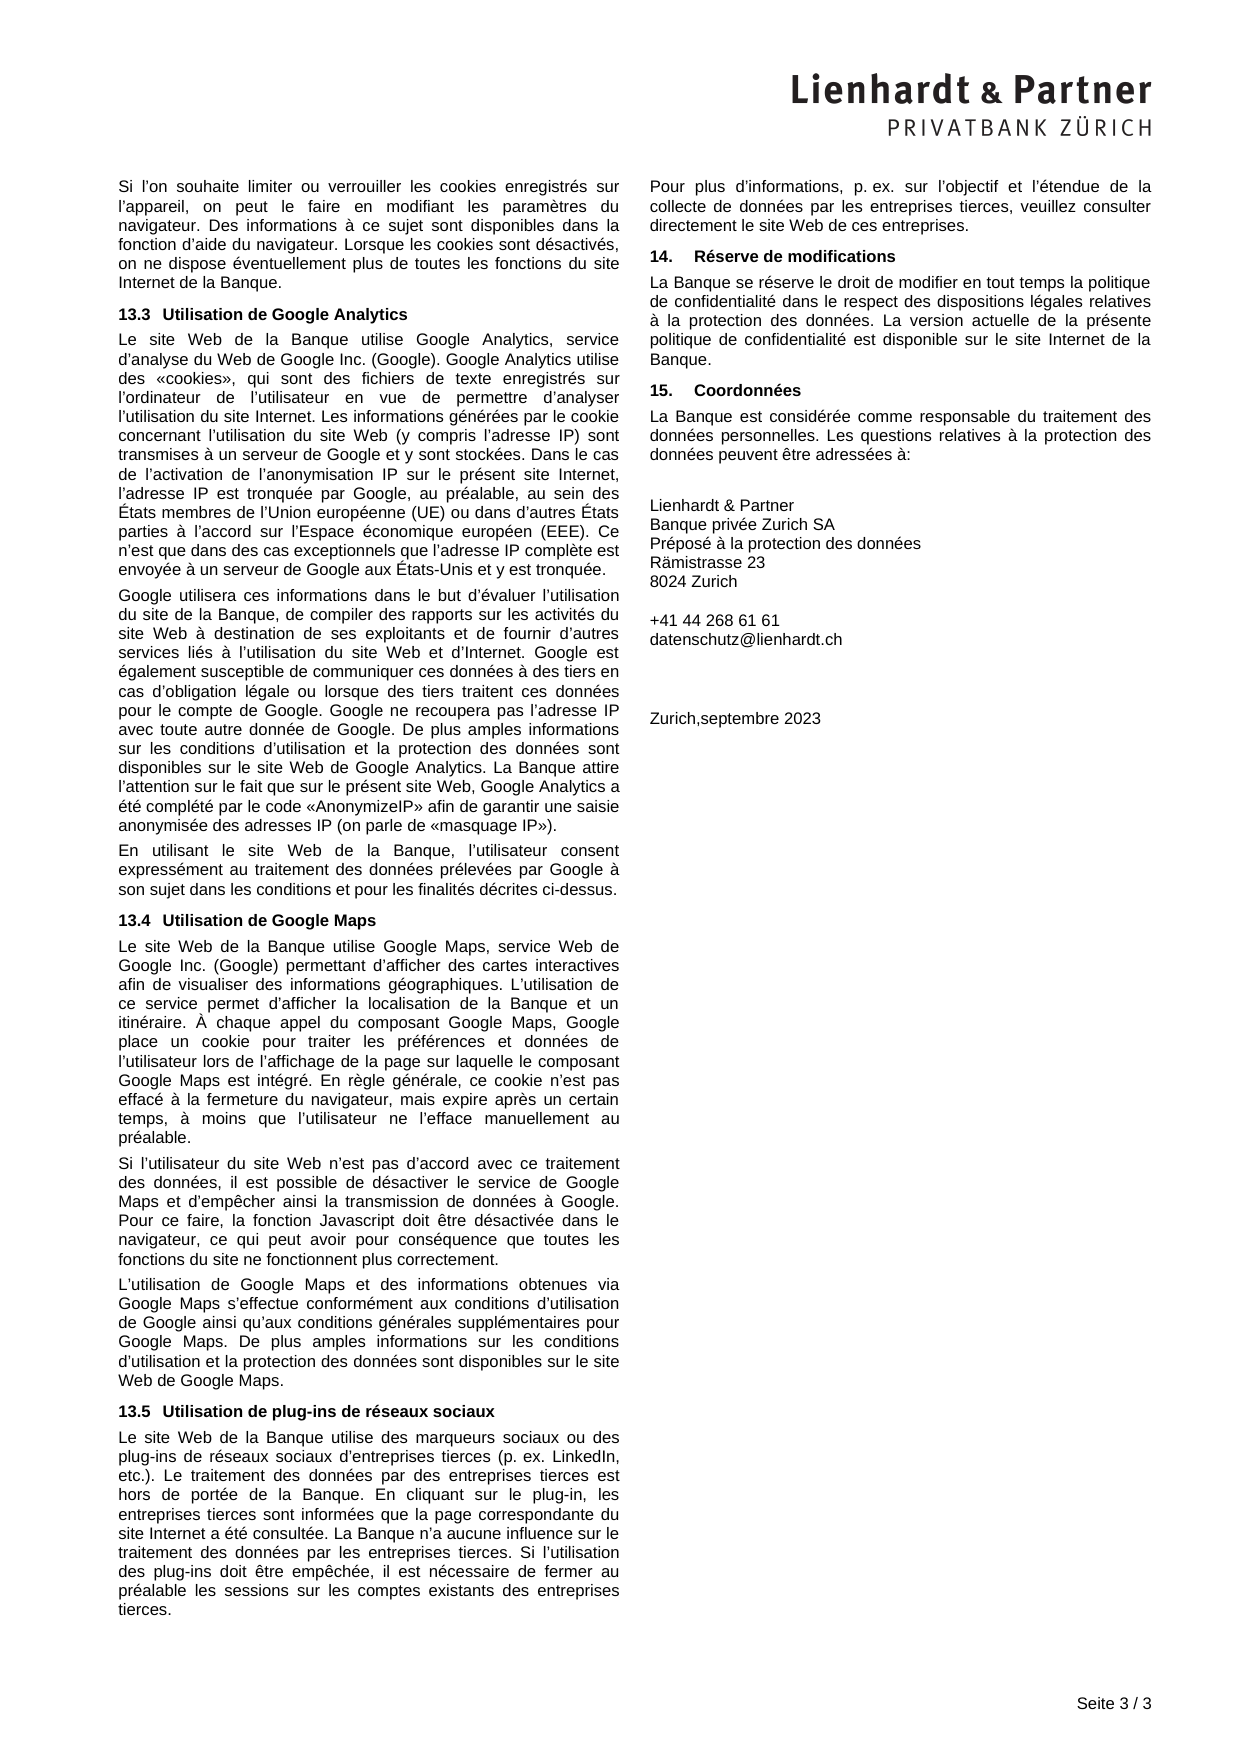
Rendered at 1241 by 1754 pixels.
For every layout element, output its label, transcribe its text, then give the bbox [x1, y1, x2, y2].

text Le site Web de la Banque utilise Google Analytics, service d’analyse du Web de Google Inc. (Google). Google Analytics utilise des «cookies», qui sont des fichiers de texte enregistrés sur l’ordinateur de l’utilisateur en vue de permettre d’analyser l’utilisation du site Internet. Les informations générées par le cookie concernant l’utilisation du site Web (y compris l’adresse IP) sont transmises à un serveur de Google et y sont stockées. Dans le cas de l’activation de l’anonymisation IP sur le présent site Internet, l’adresse IP est tronquée par Google, au préalable, au sein des États membres de l’Union européenne (UE) ou dans d’autres États parties à l’accord sur l’Espace économique européen (EEE). Ce n’est que dans des cas exceptionnels que l’adresse IP complète est envoyée à un serveur de Google aux États-Unis et y est tronquée. [118, 330, 620, 579]
list Utilisation de plug-ins de réseaux sociaux [118, 1402, 620, 1421]
text L’utilisation de Google Maps et des informations obtenues via Google Maps s’effectue conformément aux conditions d’utilisation de Google ainsi qu’aux conditions générales supplémentaires pour Google Maps. De plus amples informations sur les conditions d’utilisation et la protection des données sont disponibles sur le site Web de Google Maps. [118, 1275, 620, 1390]
list Utilisation de Google Analytics [118, 305, 620, 324]
text Préposé à la protection des données [649, 534, 1152, 553]
picture [792, 73, 1152, 136]
text En utilisant le site Web de la Banque, l’utilisateur consent expressément au traitement des données prélevées par Google à son sujet dans les conditions et pour les finalités décrites ci-dessus. [118, 841, 620, 898]
text Lienhardt & Partner [649, 496, 1152, 515]
text Le site Web de la Banque utilise des marqueurs sociaux ou des plug-ins de réseaux sociaux d’entreprises tierces (p. ex. LinkedIn, etc.). Le traitement des données par des entreprises tierces est hors de portée de la Banque. En cliquant sur le plug-in, les entreprises tierces sont informées que la page correspondante du site Internet a été consultée. La Banque n’a aucune influence sur le traitement des données par les entreprises tierces. Si l’utilisation des plug-ins doit être empêchée, il est nécessaire de fermer au préalable les sessions sur les comptes existants des entreprises tierces. [118, 1428, 620, 1619]
text Google utilisera ces informations dans le but d’évaluer l’utilisation du site de la Banque, de compiler des rapports sur les activités du site Web à destination de ses exploitants et de fournir d’autres services liés à l’utilisation du site Web et d’Internet. Google est également susceptible de communiquer ces données à des tiers en cas d’obligation légale ou lorsque des tiers traitent ces données pour le compte de Google. Google ne recoupera pas l’adresse IP avec toute autre donnée de Google. De plus amples informations sur les conditions d’utilisation et la protection des données sont disponibles sur le site Web de Google Analytics. La Banque attire l’attention sur le fait que sur le présent site Web, Google Analytics a été complété par le code «AnonymizeIP» afin de garantir une saisie anonymisée des adresses IP (on parle de «masquage IP»). [118, 586, 620, 835]
list Réserve de modifications [649, 247, 1152, 266]
text Rämistrasse 23 [649, 553, 1152, 572]
text Banque privée Zurich SA [649, 515, 1152, 534]
text La Banque est considérée comme responsable du traitement des données personnelles. Les questions relatives à la protection des données peuvent être adressées à: [649, 406, 1152, 464]
text datenschutz@lienhardt.ch [649, 630, 1152, 649]
text 8024 Zurich [649, 572, 1152, 591]
text Si l’utilisateur du site Web n’est pas d’accord avec ce traitement des données, il est possible de désactiver le service de Google Maps et d’empêcher ainsi la transmission de données à Google. Pour ce faire, la fonction Javascript doit être désactivée dans le navigateur, ce qui peut avoir pour conséquence que toutes les fonctions du site ne fonctionnent plus correctement. [118, 1153, 620, 1268]
text Le site Web de la Banque utilise Google Maps, service Web de Google Inc. (Google) permettant d’afficher des cartes interactives afin de visualiser des informations géographiques. L’utilisation de ce service permet d’afficher la localisation de la Banque et un itinéraire. À chaque appel du composant Google Maps, Google place un cookie pour traiter les préférences et données de l’utilisateur lors de l’affichage de la page sur laquelle le composant Google Maps est intégré. En règle générale, ce cookie n’est pas effacé à la fermeture du navigateur, mais expire après un certain temps, à moins que l’utilisateur ne l’efface manuellement au préalable. [118, 936, 620, 1147]
text Pour plus d’informations, p. ex. sur l’objectif et l’étendue de la collecte de données par les entreprises tierces, veuillez consulter directement le site Web de ces entreprises. [649, 177, 1152, 235]
text Si l’on souhaite limiter ou verrouiller les cookies enregistrés sur l’appareil, on peut le faire en modifiant les paramètres du navigateur. Des informations à ce sujet sont disponibles dans la fonction d’aide du navigateur. Lorsque les cookies sont désactivés, on ne dispose éventuellement plus de toutes les fonctions du site Internet de la Banque. [118, 177, 620, 292]
list Coordonnées [649, 381, 1152, 400]
text Zurich,septembre 2023 [649, 709, 1152, 728]
text +41 44 268 61 61 [649, 611, 1152, 630]
list Utilisation de Google Maps [118, 911, 620, 930]
text La Banque se réserve le droit de modifier en tout temps la politique de confidentialité dans le respect des dispositions légales relatives à la protection des données. La version actuelle de la présente politique de confidentialité est disponible sur le site Internet de la Banque. [649, 273, 1152, 368]
